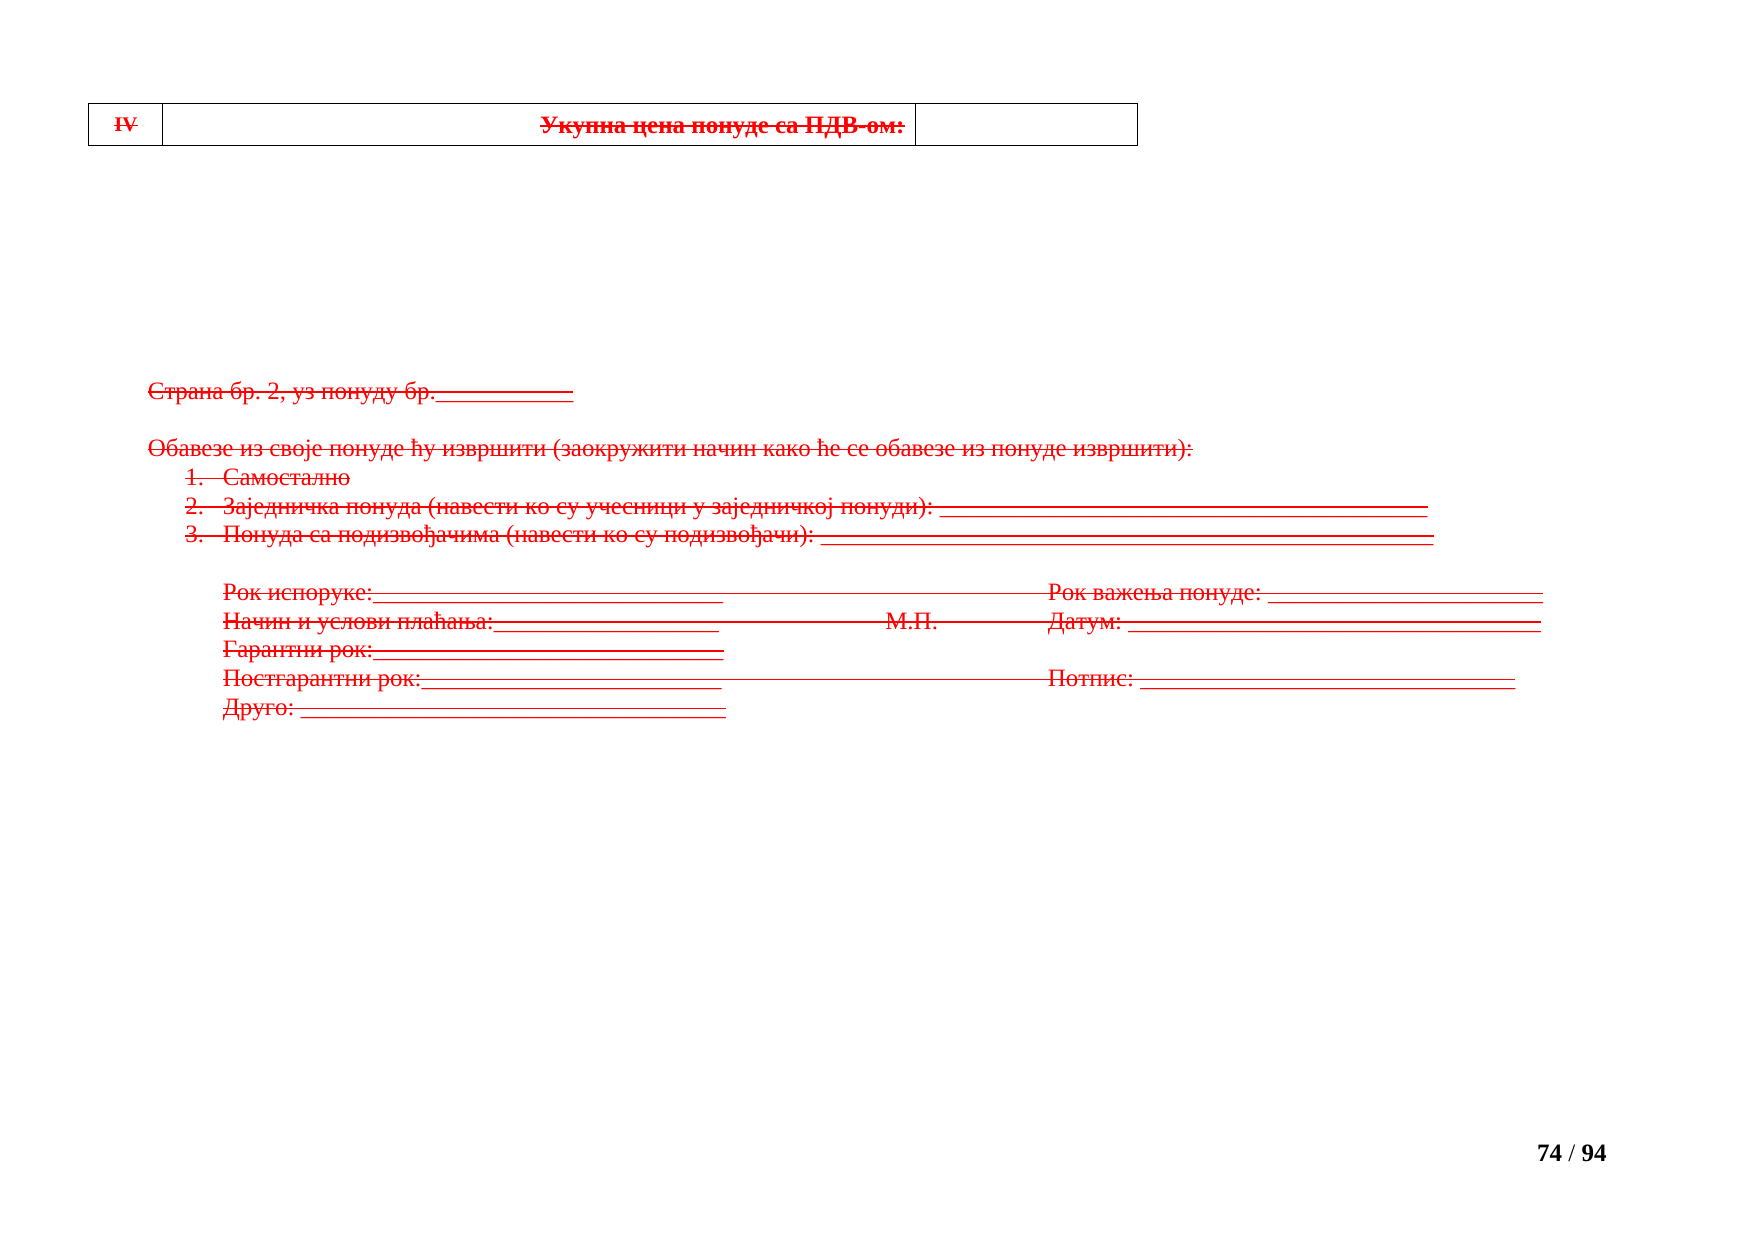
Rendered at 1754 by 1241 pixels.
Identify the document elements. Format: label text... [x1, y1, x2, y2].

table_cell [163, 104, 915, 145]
text Рок испоруке:____________________________ Рок важења понуде: ______________________ [223, 577, 1606, 606]
text Страна бр. 2, уз понуду бр.___________ [148, 376, 1606, 404]
text Гарантни рок:____________________________ [223, 634, 1606, 663]
list Заједничка понуда (навести ко су учесници у заједничкој понуди): _______________________________________ [185, 491, 1606, 519]
text Друго: __________________________________ [148, 692, 1606, 721]
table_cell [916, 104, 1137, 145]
text Начин и услови плаћања:__________________ М.П. Датум: _________________________________ [223, 606, 1606, 634]
text Постгарантни рок:________________________ Потпис: ______________________________ [223, 663, 1606, 692]
list Понуда са подизвођачима (навести ко су подизвођачи): _________________________________________________ [185, 519, 1606, 548]
list Самостално [185, 462, 1606, 491]
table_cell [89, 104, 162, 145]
text Обавезе из своје понуде ћу извршити (заокружити начин како ће се обавезе из понуде извршити): [148, 433, 1606, 462]
